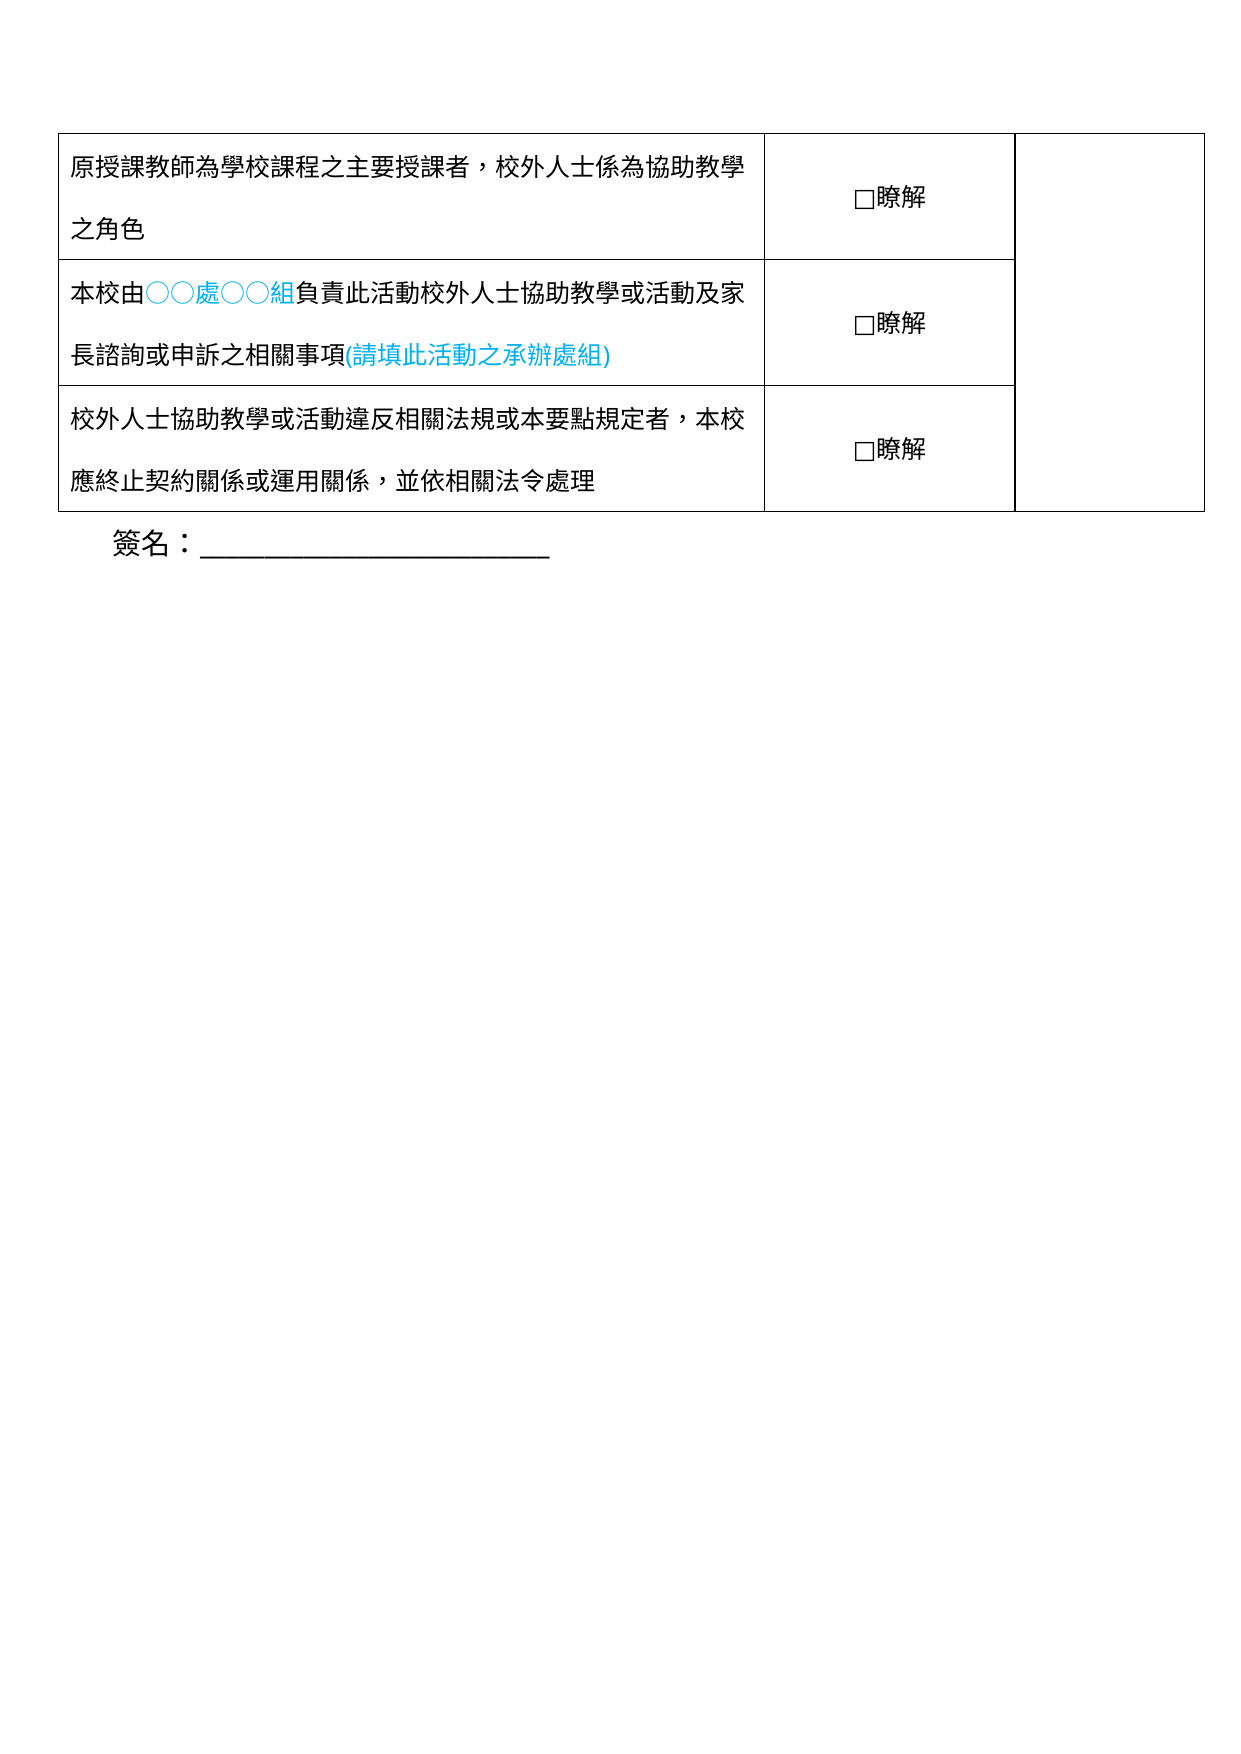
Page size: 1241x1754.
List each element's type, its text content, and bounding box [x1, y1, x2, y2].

table_cell □瞭解 [765, 260, 1014, 385]
table_cell 原授課教師為學校課程之主要授課者，校外人士係為協助教學之角色 [59, 134, 764, 259]
table_cell 校外人士協助教學或活動違反相關法規或本要點規定者，本校應終止契約關係或運用關係，並依相關法令處理 [59, 386, 764, 511]
table_cell □瞭解 [765, 386, 1014, 511]
table_cell 本校由○○處○○組負責此活動校外人士協助教學或活動及家長諮詢或申訴之相關事項(請填此活動之承辦處組) [59, 260, 764, 385]
table_cell □瞭解 [765, 134, 1014, 259]
text 簽名：___________________________ [112, 512, 1128, 574]
